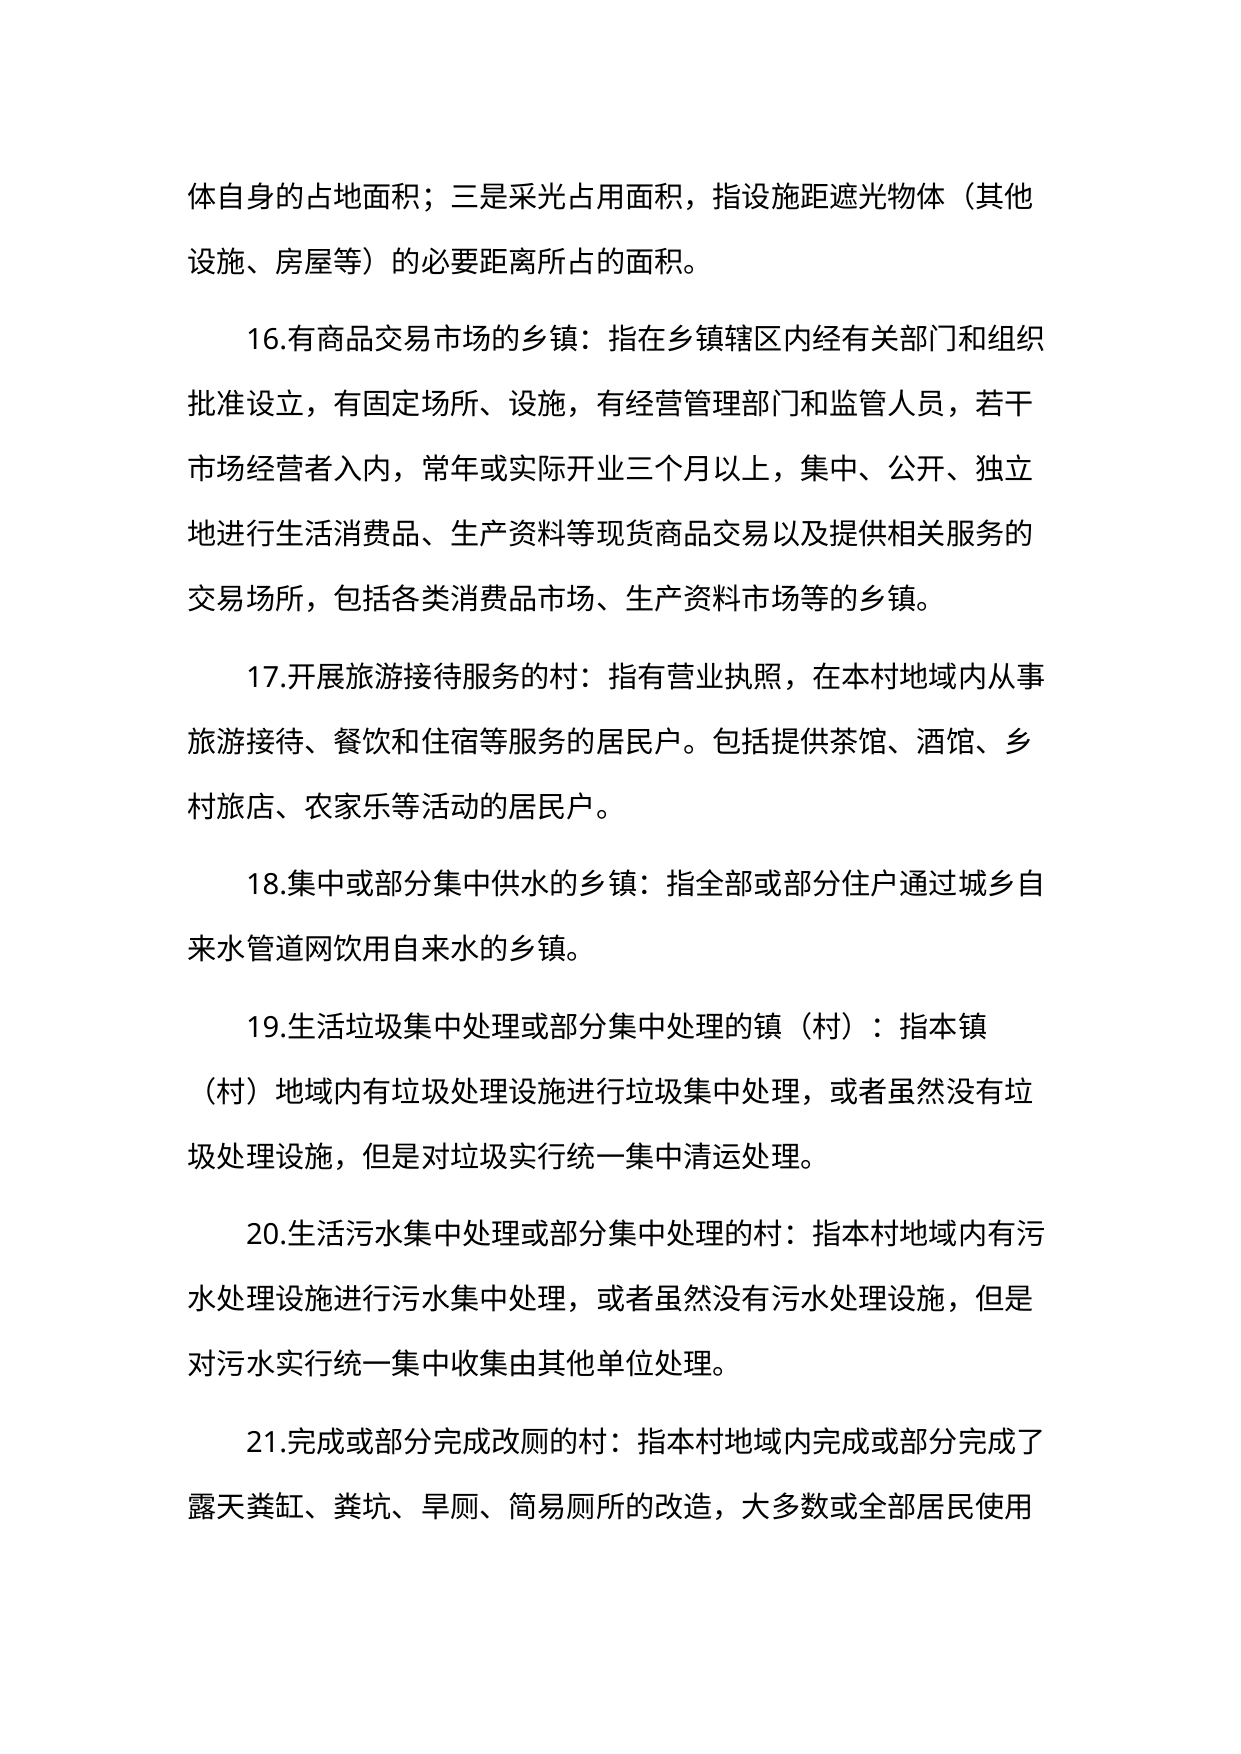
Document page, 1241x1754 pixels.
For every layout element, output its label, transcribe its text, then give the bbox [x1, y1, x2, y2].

text 17.开展旅游接待服务的村：指有营业执照，在本村地域内从事旅游接待、餐饮和住宿等服务的居民户。包括提供茶馆、酒馆、乡村旅店、农家乐等活动的居民户。 [187, 642, 1053, 837]
text 18.集中或部分集中供水的乡镇：指全部或部分住户通过城乡自来水管道网饮用自来水的乡镇。 [187, 849, 1053, 979]
text 16.有商品交易市场的乡镇：指在乡镇辖区内经有关部门和组织批准设立，有固定场所、设施，有经营管理部门和监管人员，若干市场经营者入内，常年或实际开业三个月以上，集中、公开、独立地进行生活消费品、生产资料等现货商品交易以及提供相关服务的交易场所，包括各类消费品市场、生产资料市场等的乡镇。 [187, 304, 1053, 629]
text 19.生活垃圾集中处理或部分集中处理的镇（村）：指本镇（村）地域内有垃圾处理设施进行垃圾集中处理，或者虽然没有垃圾处理设施，但是对垃圾实行统一集中清运处理。 [187, 992, 1053, 1187]
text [187, 1407, 1053, 1537]
text 20.生活污水集中处理或部分集中处理的村：指本村地域内有污水处理设施进行污水集中处理，或者虽然没有污水处理设施，但是对污水实行统一集中收集由其他单位处理。 [187, 1199, 1053, 1394]
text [187, 162, 1053, 292]
